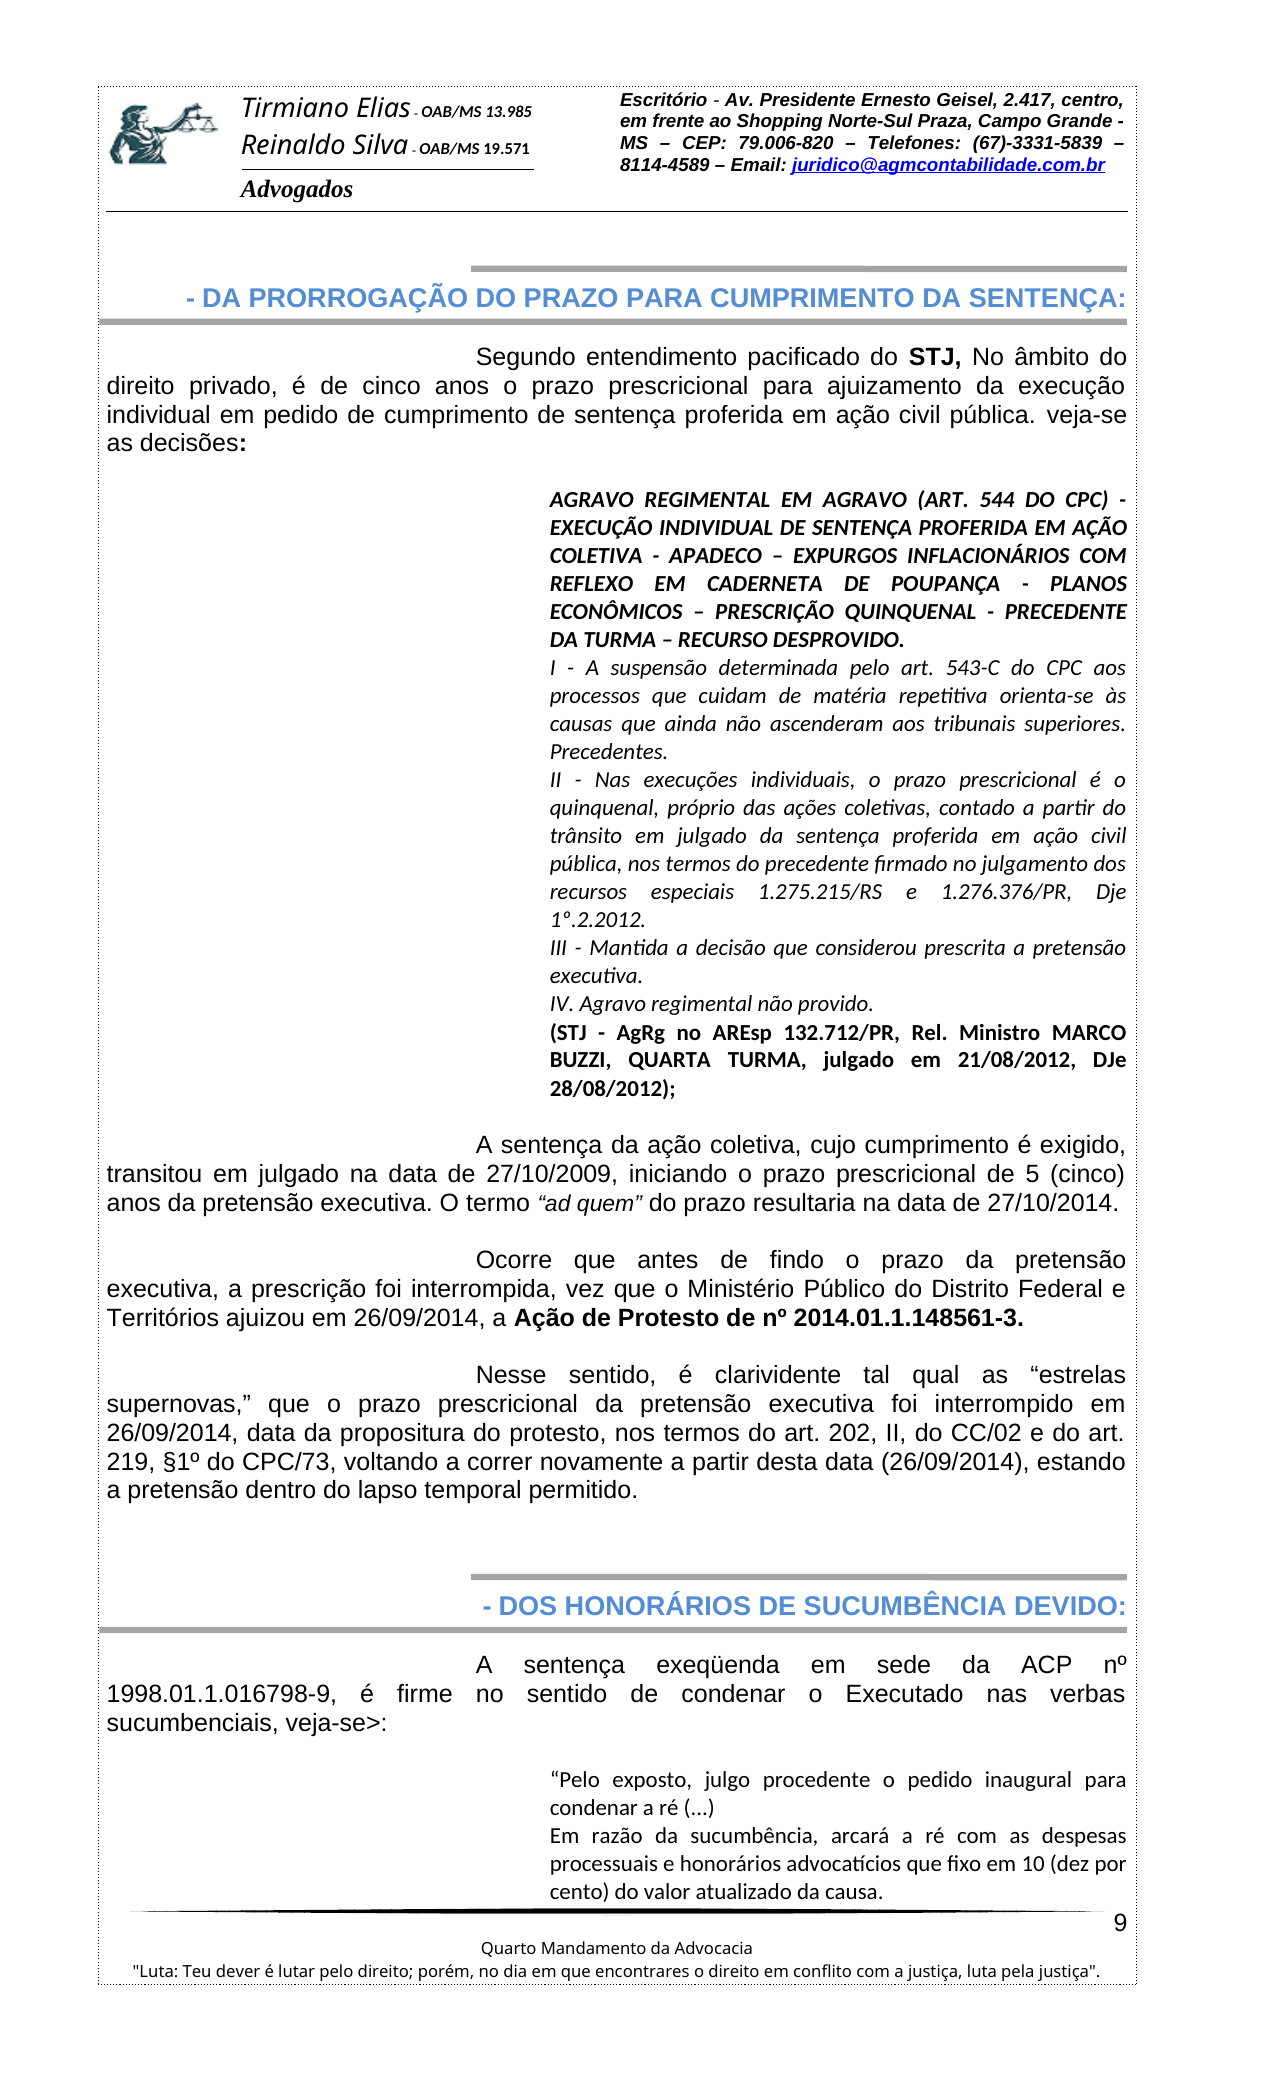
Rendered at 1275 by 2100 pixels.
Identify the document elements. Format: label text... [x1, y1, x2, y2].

text I - A suspensão determinada pelo art. 543-C do CPC aos processos que cuidam de matéria repetitiva orienta-se às causas que ainda não ascenderam aos tribunais superiores. Precedentes. II - Nas execuções individuais, o prazo prescricional é o quinquenal, próprio das ações coletivas, contado a partir do trânsito em julgado da sentença proferida em ação civil pública, nos termos do precedente firmado no julgamento dos recursos especiais 1.275.215/RS e 1.276.376/PR, Dje 1º.2.2012. III - Mantida a decisão que considerou prescrita a pretensão executiva. [549, 653, 1127, 989]
text - DA PRORROGAÇÃO DO PRAZO PARA CUMPRIMENTO DA SENTENÇA: [106, 282, 1127, 313]
picture [106, 88, 218, 166]
text Ocorre que antes de findo o prazo da pretensão executiva, a prescrição foi interrompida, vez que o Ministério Público do Distrito Federal e Territórios ajuizou em 26/09/2014, a Ação de Protesto de nº 2014.01.1.148561-3. [106, 1245, 1127, 1332]
text AGRAVO REGIMENTAL EM AGRAVO (ART. 544 DO CPC) - EXECUÇÃO INDIVIDUAL DE SENTENÇA PROFERIDA EM AÇÃO COLETIVA - APADECO – EXPURGOS INFLACIONÁRIOS COM REFLEXO EM CADERNETA DE POUPANÇA - PLANOS ECONÔMICOS – PRESCRIÇÃO QUINQUENAL - PRECEDENTE DA TURMA – RECURSO DESPROVIDO. [549, 485, 1127, 653]
text Nesse sentido, é clarividente tal qual as “estrelas supernovas,” que o prazo prescricional da pretensão executiva foi interrompido em 26/09/2014, data da propositura do protesto, nos termos do art. 202, II, do CC/02 e do art. 219, §1º do CPC/73, voltando a correr novamente a partir desta data (26/09/2014), estando a pretensão dentro do lapso temporal permitido. [106, 1360, 1127, 1504]
text Em razão da sucumbência, arcará a ré com as despesas processuais e honorários advocatícios que fixo em 10 (dez por cento) do valor atualizado da causa. [549, 1821, 1127, 1906]
picture [129, 1907, 1105, 1916]
text “Pelo exposto, julgo procedente o pedido inaugural para condenar a ré (...) [549, 1765, 1127, 1821]
text - DOS HONORÁRIOS DE SUCUMBÊNCIA DEVIDO: [106, 1590, 1127, 1622]
text A sentença exeqüenda em sede da ACP nº 1998.01.1.016798-9, é firme no sentido de condenar o Executado nas verbas sucumbenciais, veja-se>: [106, 1650, 1127, 1737]
text IV. Agravo regimental não provido. [549, 989, 1127, 1018]
text Segundo entendimento pacificado do STJ, No âmbito do direito privado, é de cinco anos o prazo prescricional para ajuizamento da execução individual em pedido de cumprimento de sentença proferida em ação civil pública. veja-se as decisões: [106, 342, 1127, 457]
text A sentença da ação coletiva, cujo cumprimento é exigido, transitou em julgado na data de 27/10/2009, iniciando o prazo prescricional de 5 (cinco) anos da pretensão executiva. O termo “ad quem” do prazo resultaria na data de 27/10/2014. [106, 1130, 1127, 1217]
text (STJ - AgRg no AREsp 132.712/PR, Rel. Ministro MARCO BUZZI, QUARTA TURMA, julgado em 21/08/2012, DJe 28/08/2012); [549, 1018, 1127, 1130]
